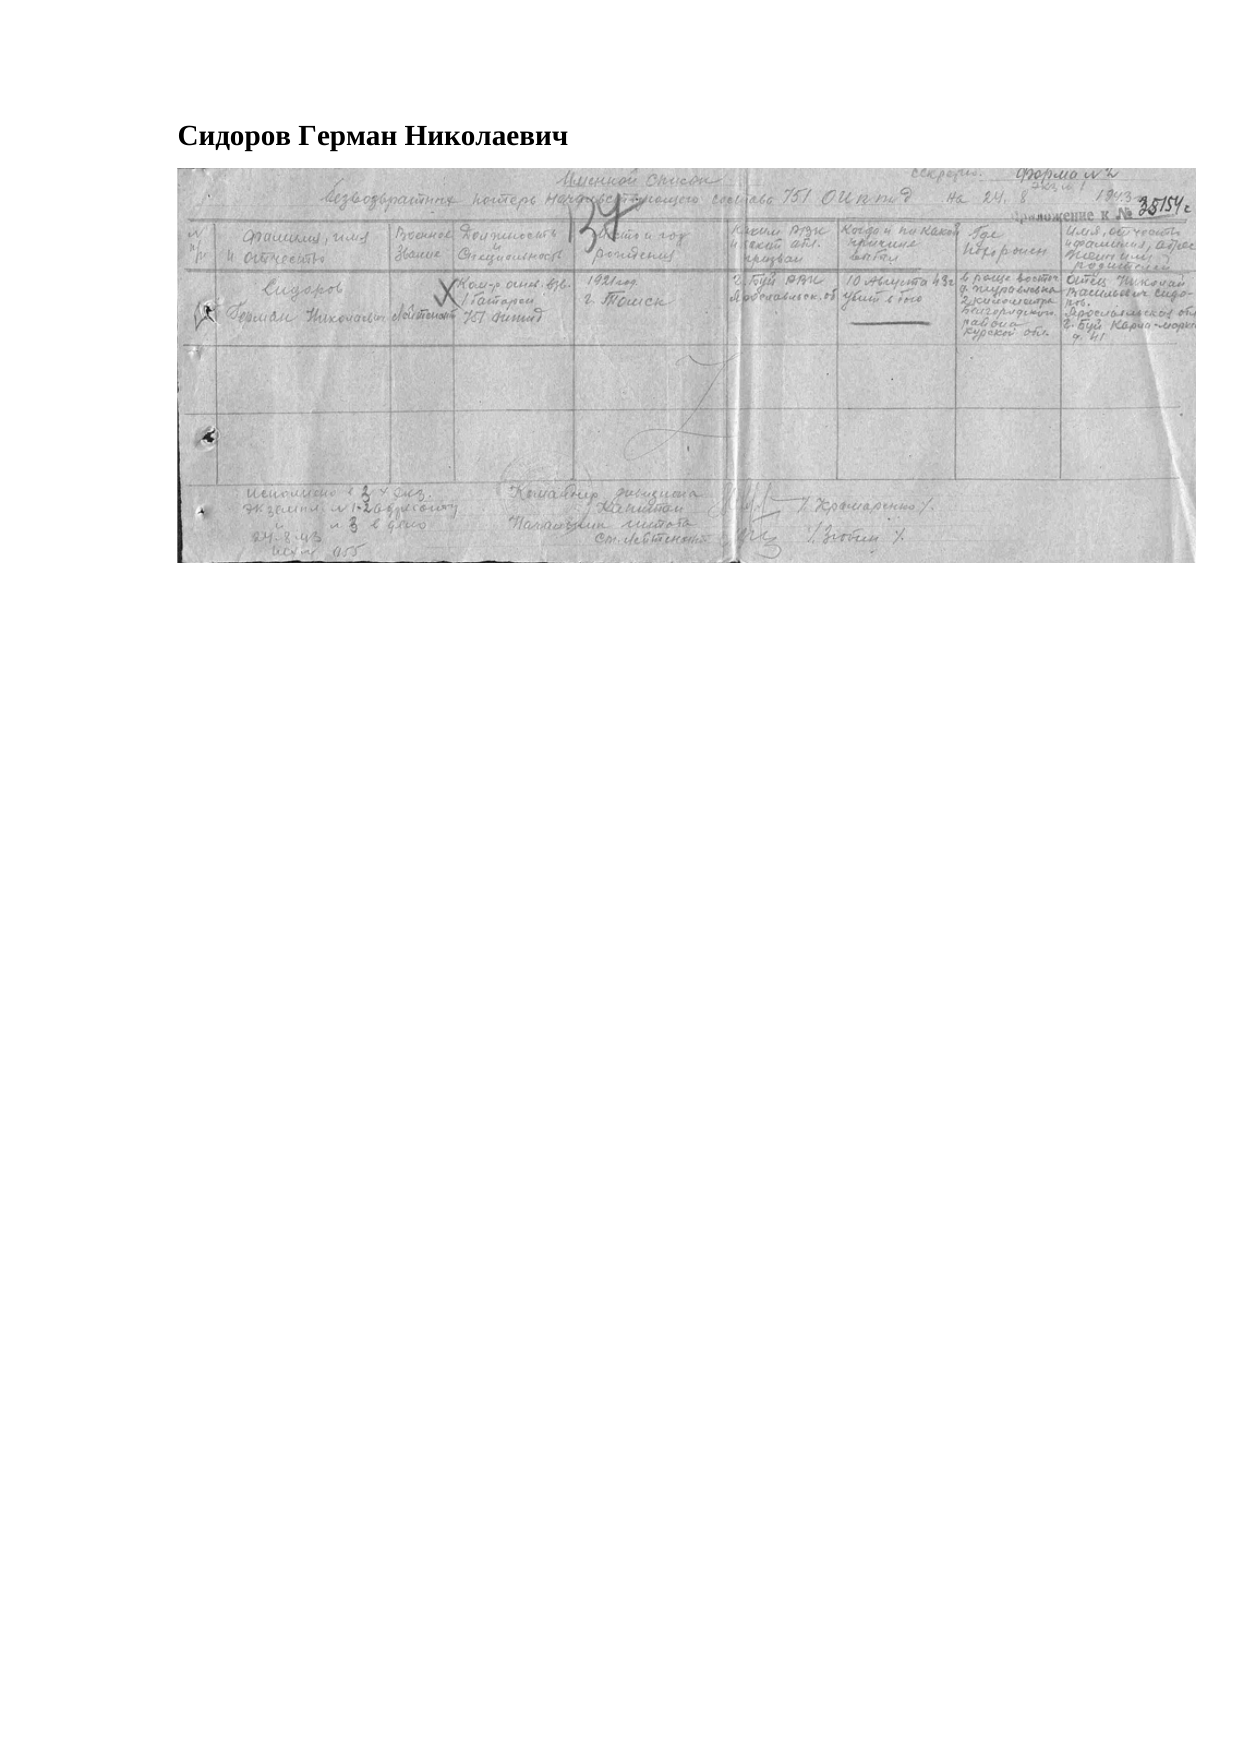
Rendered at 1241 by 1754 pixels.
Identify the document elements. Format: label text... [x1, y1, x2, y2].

picture [177, 168, 1196, 563]
text Сидоров Герман Николаевич [177, 118, 1152, 152]
